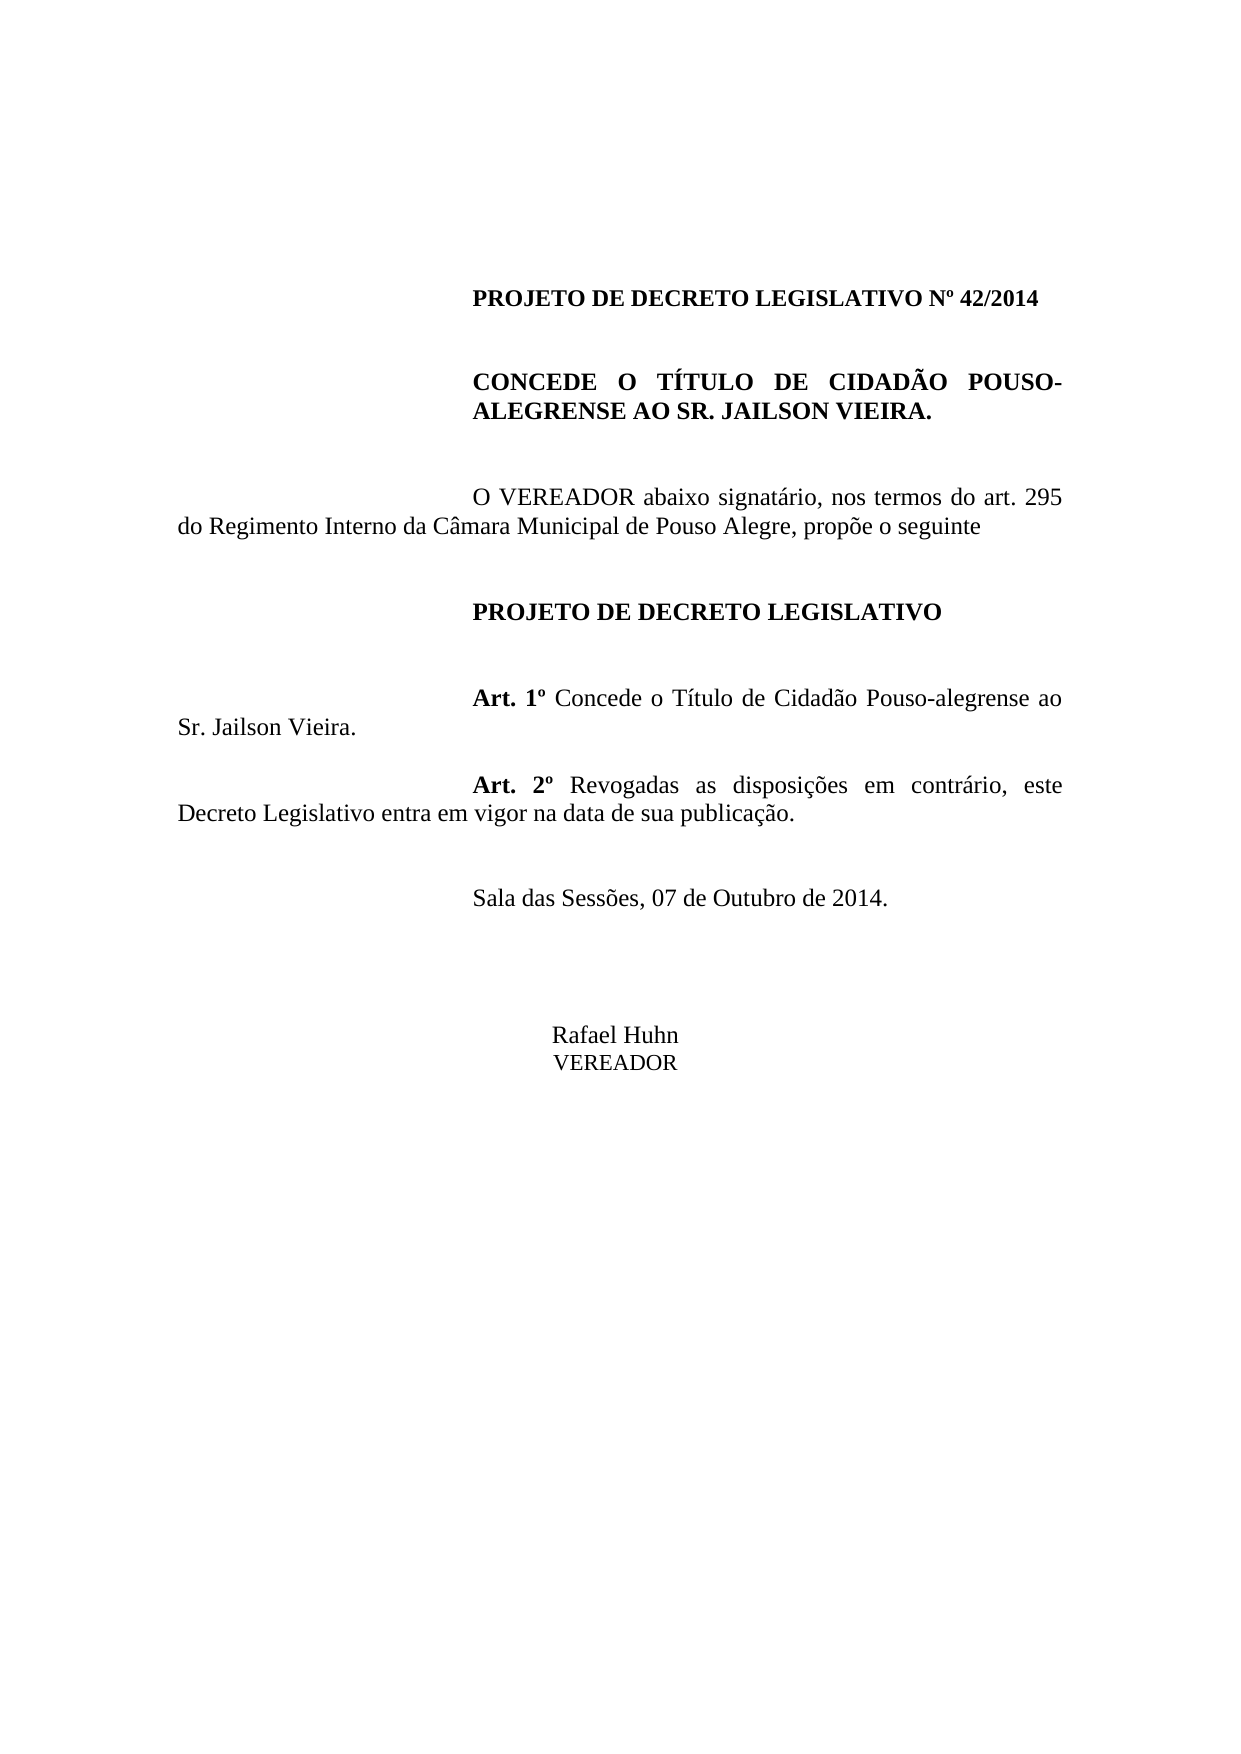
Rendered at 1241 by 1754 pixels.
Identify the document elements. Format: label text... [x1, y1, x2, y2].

text PROJETO DE DECRETO LEGISLATIVO Nº 42/2014 [472, 283, 1063, 311]
text PROJETO DE DECRETO LEGISLATIVO [177, 597, 1063, 626]
text CONCEDE O TÍTULO DE CIDADÃO POUSO-ALEGRENSE AO SR. JAILSON VIEIRA. [472, 367, 1063, 425]
table_header Rafael Huhn [170, 1020, 1060, 1049]
text O VEREADOR abaixo signatário, nos termos do art. 295 do Regimento Interno da Câmara Municipal de Pouso Alegre, propõe o seguinte [177, 482, 1063, 540]
text Sala das Sessões, 07 de Outubro de 2014. [177, 883, 1063, 912]
table_cell VEREADOR [170, 1049, 1060, 1076]
text Art. 2º Revogadas as disposições em contrário, este Decreto Legislativo entra em vigor na data de sua publicação. [177, 770, 1063, 827]
text Art. 1º Concede o Título de Cidadão Pouso-alegrense ao Sr. Jailson Vieira. [177, 683, 1063, 741]
